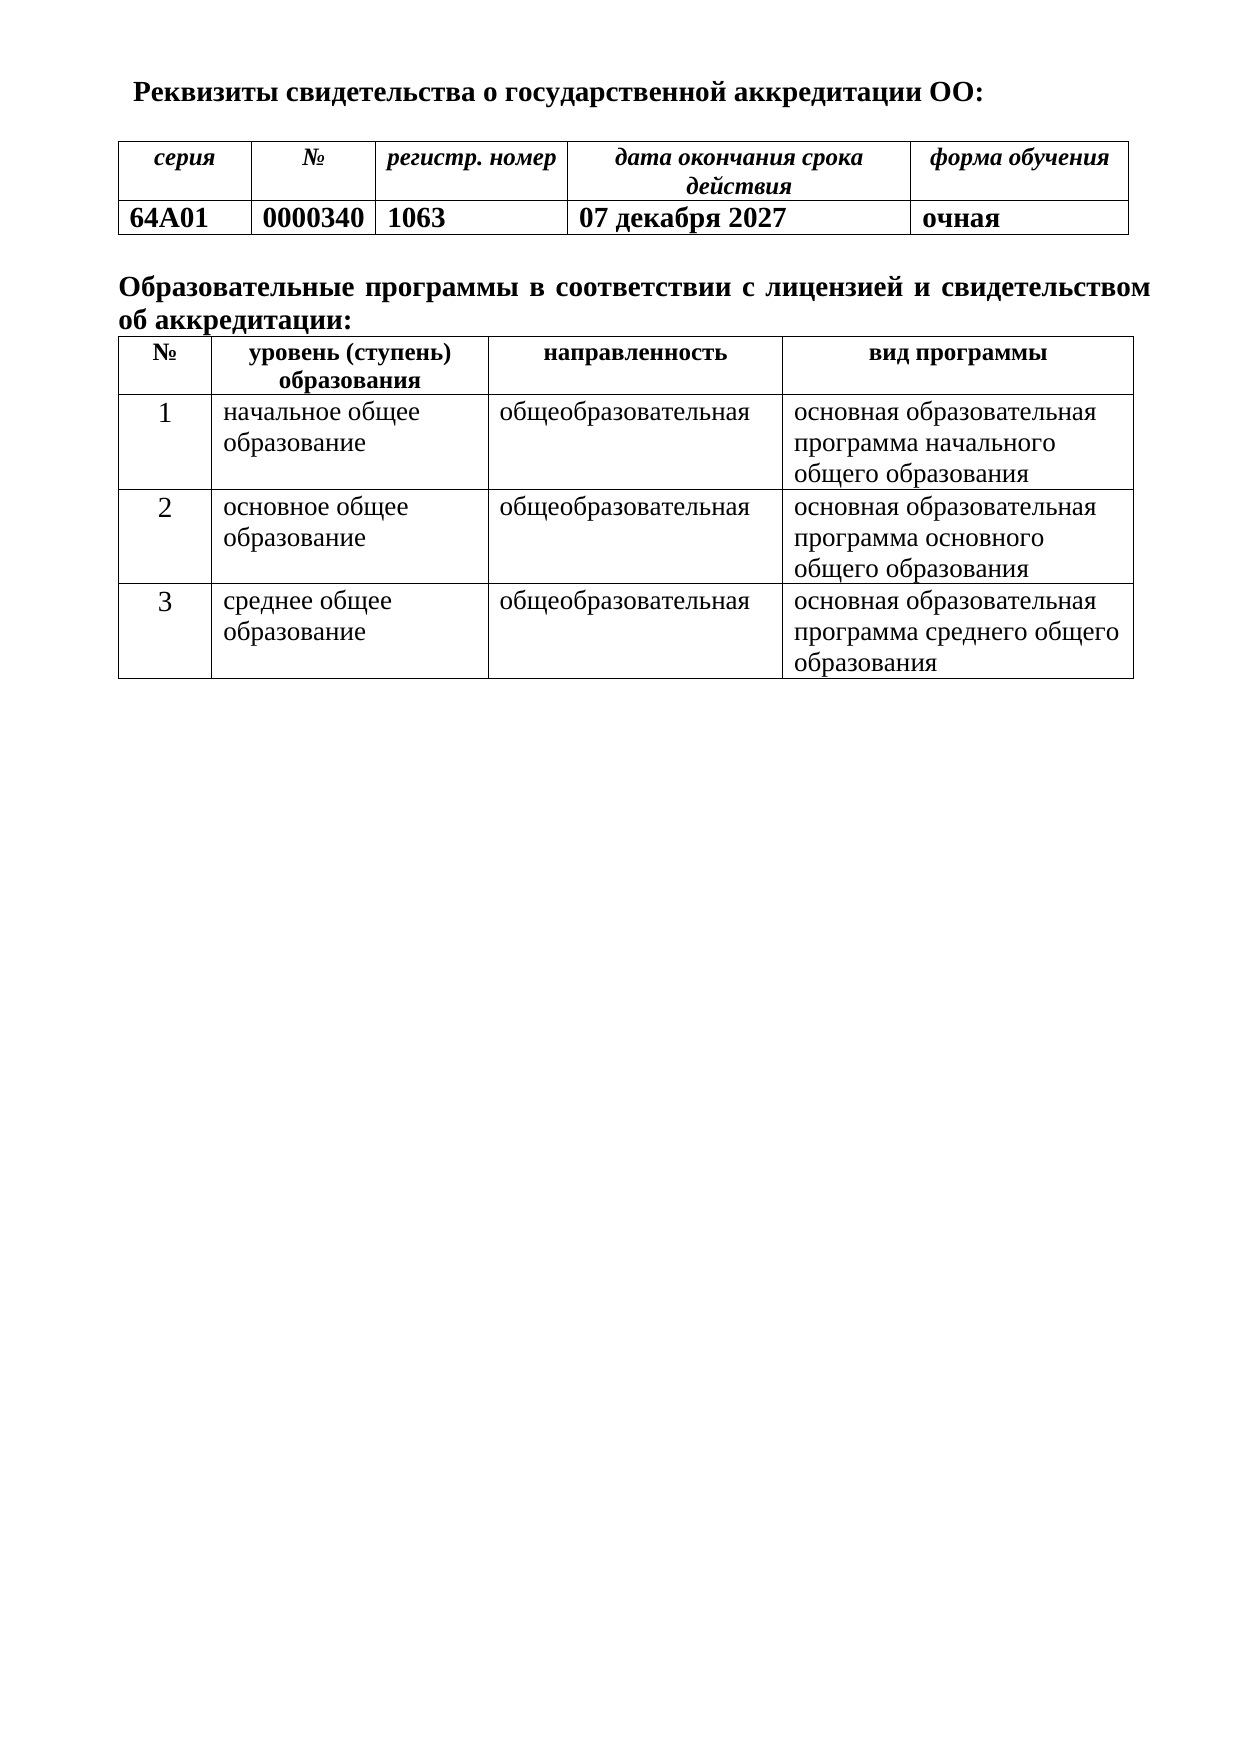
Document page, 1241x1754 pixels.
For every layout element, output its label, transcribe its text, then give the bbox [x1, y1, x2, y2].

table_cell основная образовательная программа основного общего образования [783, 490, 1133, 583]
table_cell 64А01 [119, 201, 251, 234]
table_cell 1063 [376, 201, 567, 234]
table_cell основное общее образование [212, 490, 488, 583]
table_header дата окончания срока действия [568, 142, 910, 199]
table_header регистр. номер [376, 142, 567, 199]
table_header уровень (ступень) образования [212, 337, 488, 394]
table_cell начальное общее образование [212, 395, 488, 489]
table_cell 0000340 [252, 201, 375, 234]
table_cell 3 [119, 584, 211, 678]
table_header № [119, 337, 211, 394]
table_cell общеобразовательная [489, 395, 782, 489]
table_cell общеобразовательная [489, 584, 782, 678]
table_cell 07 декабря 2027 [568, 201, 910, 234]
table_cell 1 [119, 395, 211, 489]
table_header № [252, 142, 375, 199]
table_cell среднее общее образование [212, 584, 488, 678]
text Реквизиты свидетельства о государственной аккредитации ОО: [133, 74, 1152, 107]
table_header направленность [489, 337, 782, 394]
table_header вид программы [783, 337, 1133, 394]
table_header серия [119, 142, 251, 199]
text Образовательные программы в соответствии с лицензией и свидетельством об аккредитации: [118, 269, 1152, 336]
table_header форма обучения [911, 142, 1128, 199]
table_cell основная образовательная программа среднего общего образования [783, 584, 1133, 678]
table_cell 2 [119, 490, 211, 583]
table_cell общеобразовательная [489, 490, 782, 583]
table_cell основная образовательная программа начального общего образования [783, 395, 1133, 489]
table_cell очная [911, 201, 1128, 234]
